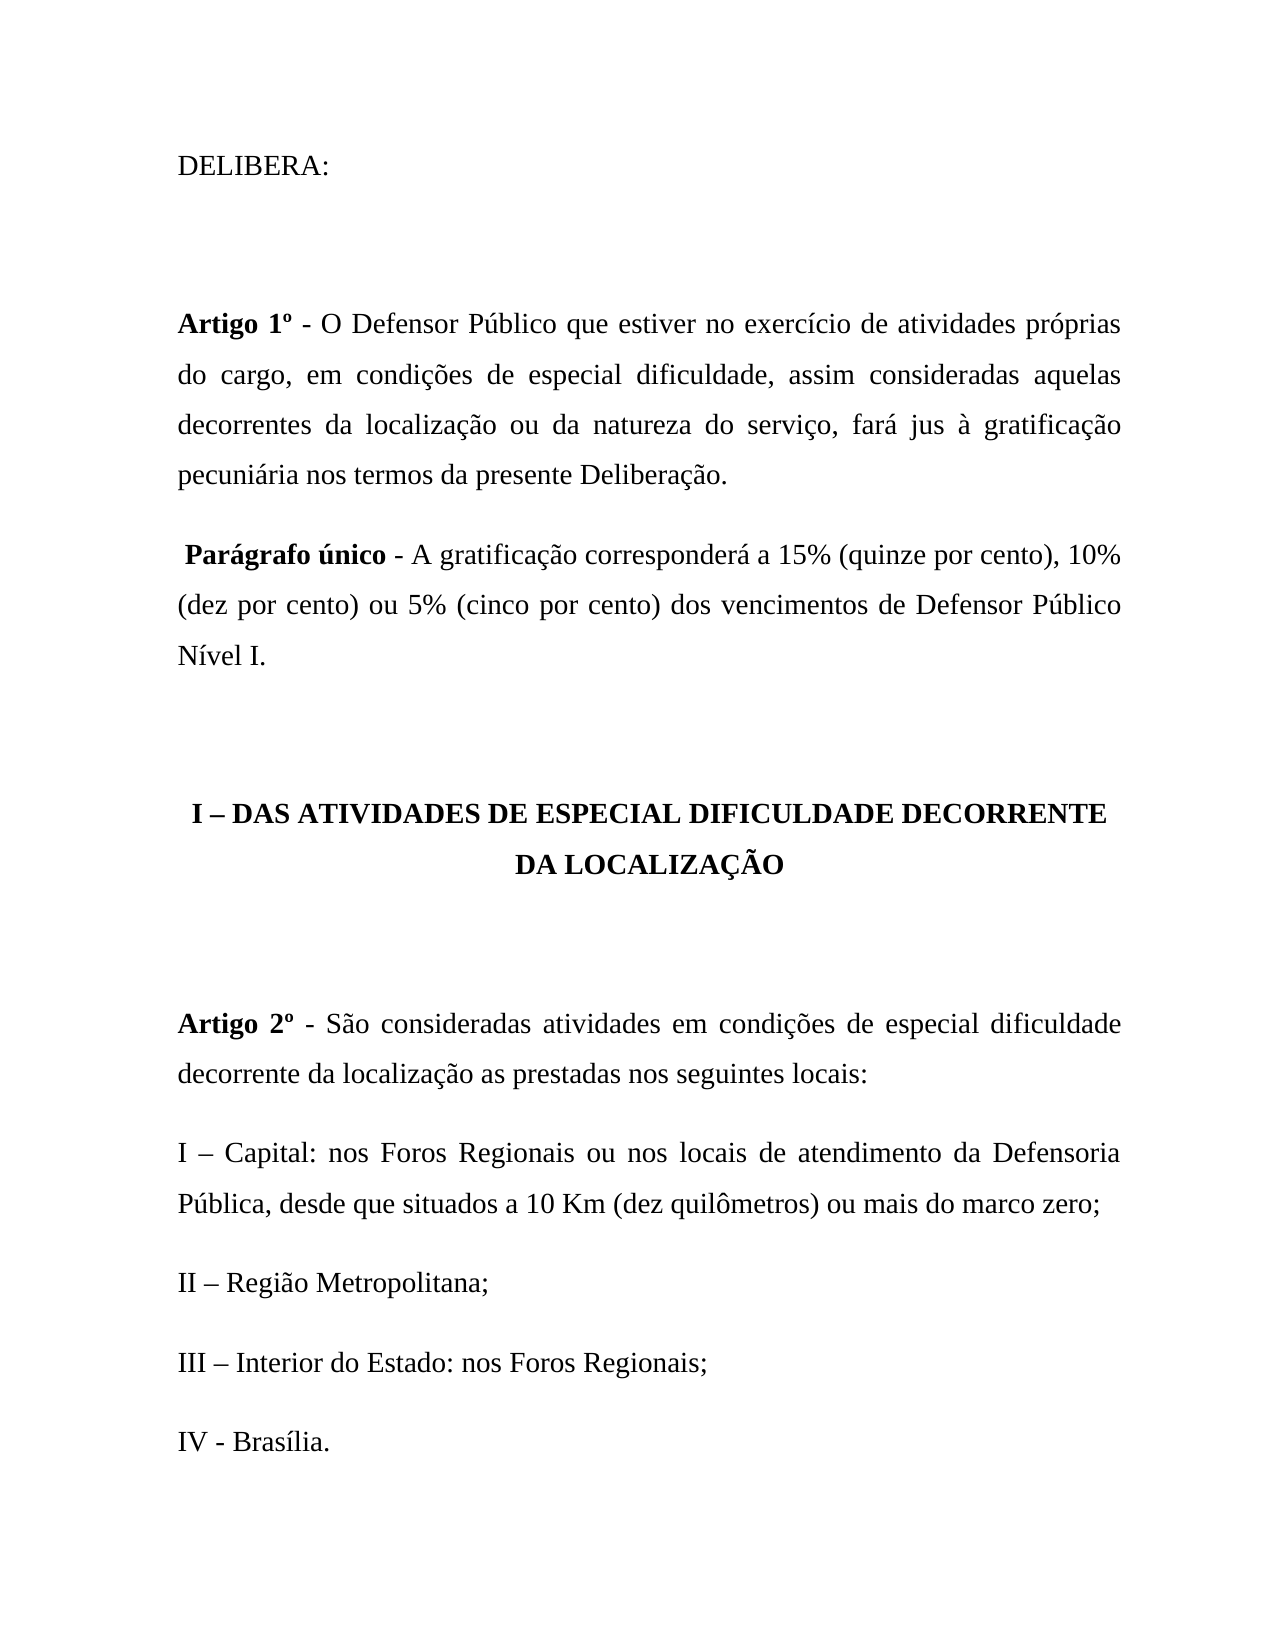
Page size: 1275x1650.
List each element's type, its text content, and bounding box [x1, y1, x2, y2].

text IV - Brasília. [177, 1424, 1122, 1458]
text III – Interior do Estado: nos Foros Regionais; [177, 1345, 1122, 1378]
text I – Capital: nos Foros Regionais ou nos locais de atendimento da Defensoria Pública, desde que situados a 10 Km (dez quilômetros) ou mais do marco zero; [177, 1136, 1122, 1219]
text I – DAS ATIVIDADES DE ESPECIAL DIFICULDADE DECORRENTE DA LOCALIZAÇÃO [177, 797, 1122, 880]
text Artigo 2º - São consideradas atividades em condições de especial dificuldade decorrente da localização as prestadas nos seguintes locais: [177, 1006, 1122, 1090]
text Parágrafo único - A gratificação corresponderá a 15% (quinze por cento), 10% (dez por cento) ou 5% (cinco por cento) dos vencimentos de Defensor Público Nível I. [177, 537, 1122, 671]
text DELIBERA: [177, 148, 1122, 181]
text Artigo 1º - O Defensor Público que estiver no exercício de atividades próprias do cargo, em condições de especial dificuldade, assim consideradas aquelas decorrentes da localização ou da natureza do serviço, fará jus à gratificação pecuniária nos termos da presente Deliberação. [177, 307, 1122, 491]
text II – Região Metropolitana; [177, 1265, 1122, 1299]
